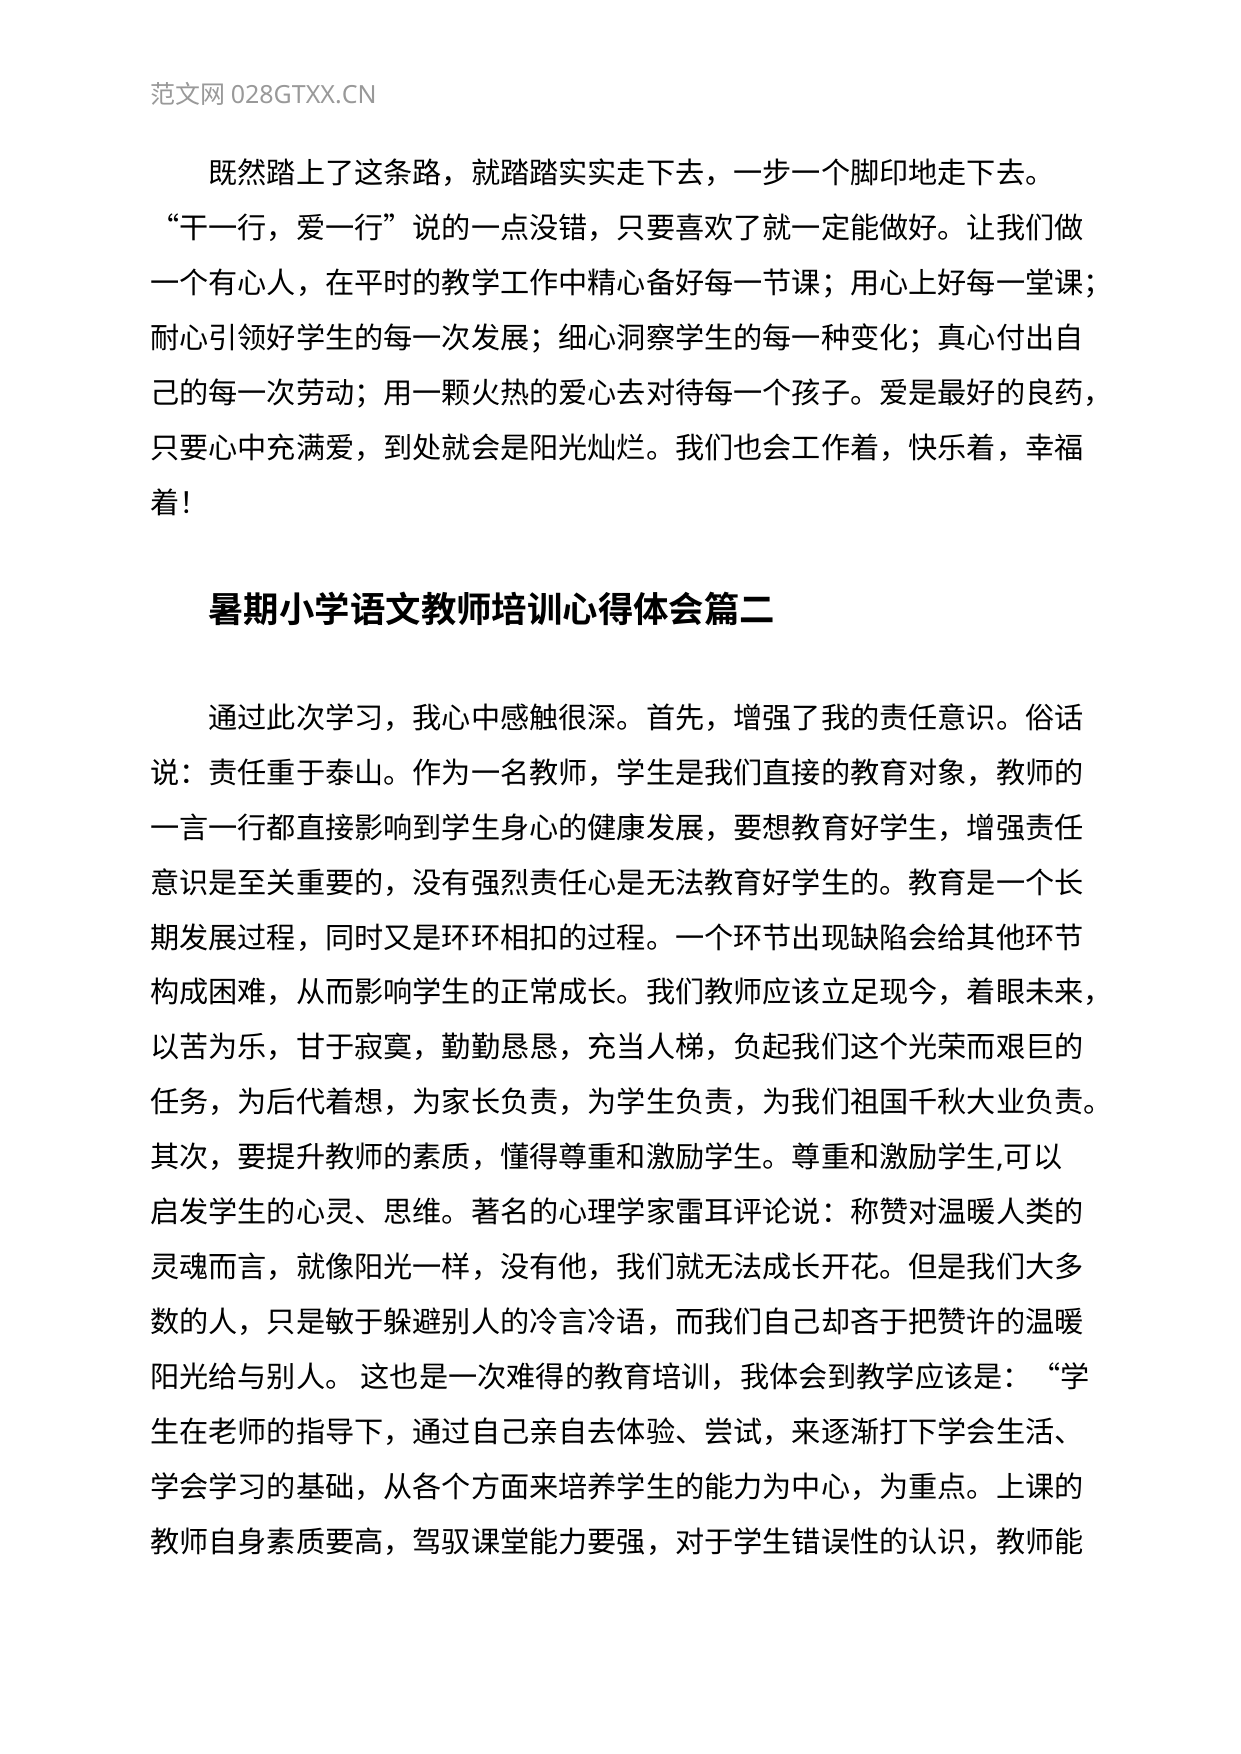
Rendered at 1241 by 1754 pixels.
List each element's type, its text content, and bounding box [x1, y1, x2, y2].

text 既然踏上了这条路，就踏踏实实走下去，一步一个脚印地走下去。“干一行，爱一行”说的一点没错，只要喜欢了就一定能做好。让我们做一个有心人，在平时的教学工作中精心备好每一节课；用心上好每一堂课；耐心引领好学生的每一次发展；细心洞察学生的每一种变化；真心付出自己的每一次劳动；用一颗火热的爱心去对待每一个孩子。爱是最好的良药，只要心中充满爱，到处就会是阳光灿烂。我们也会工作着，快乐着，幸福着！ [150, 150, 1090, 522]
text 暑期小学语文教师培训心得体会篇二 [150, 581, 1090, 632]
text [150, 694, 1090, 1560]
